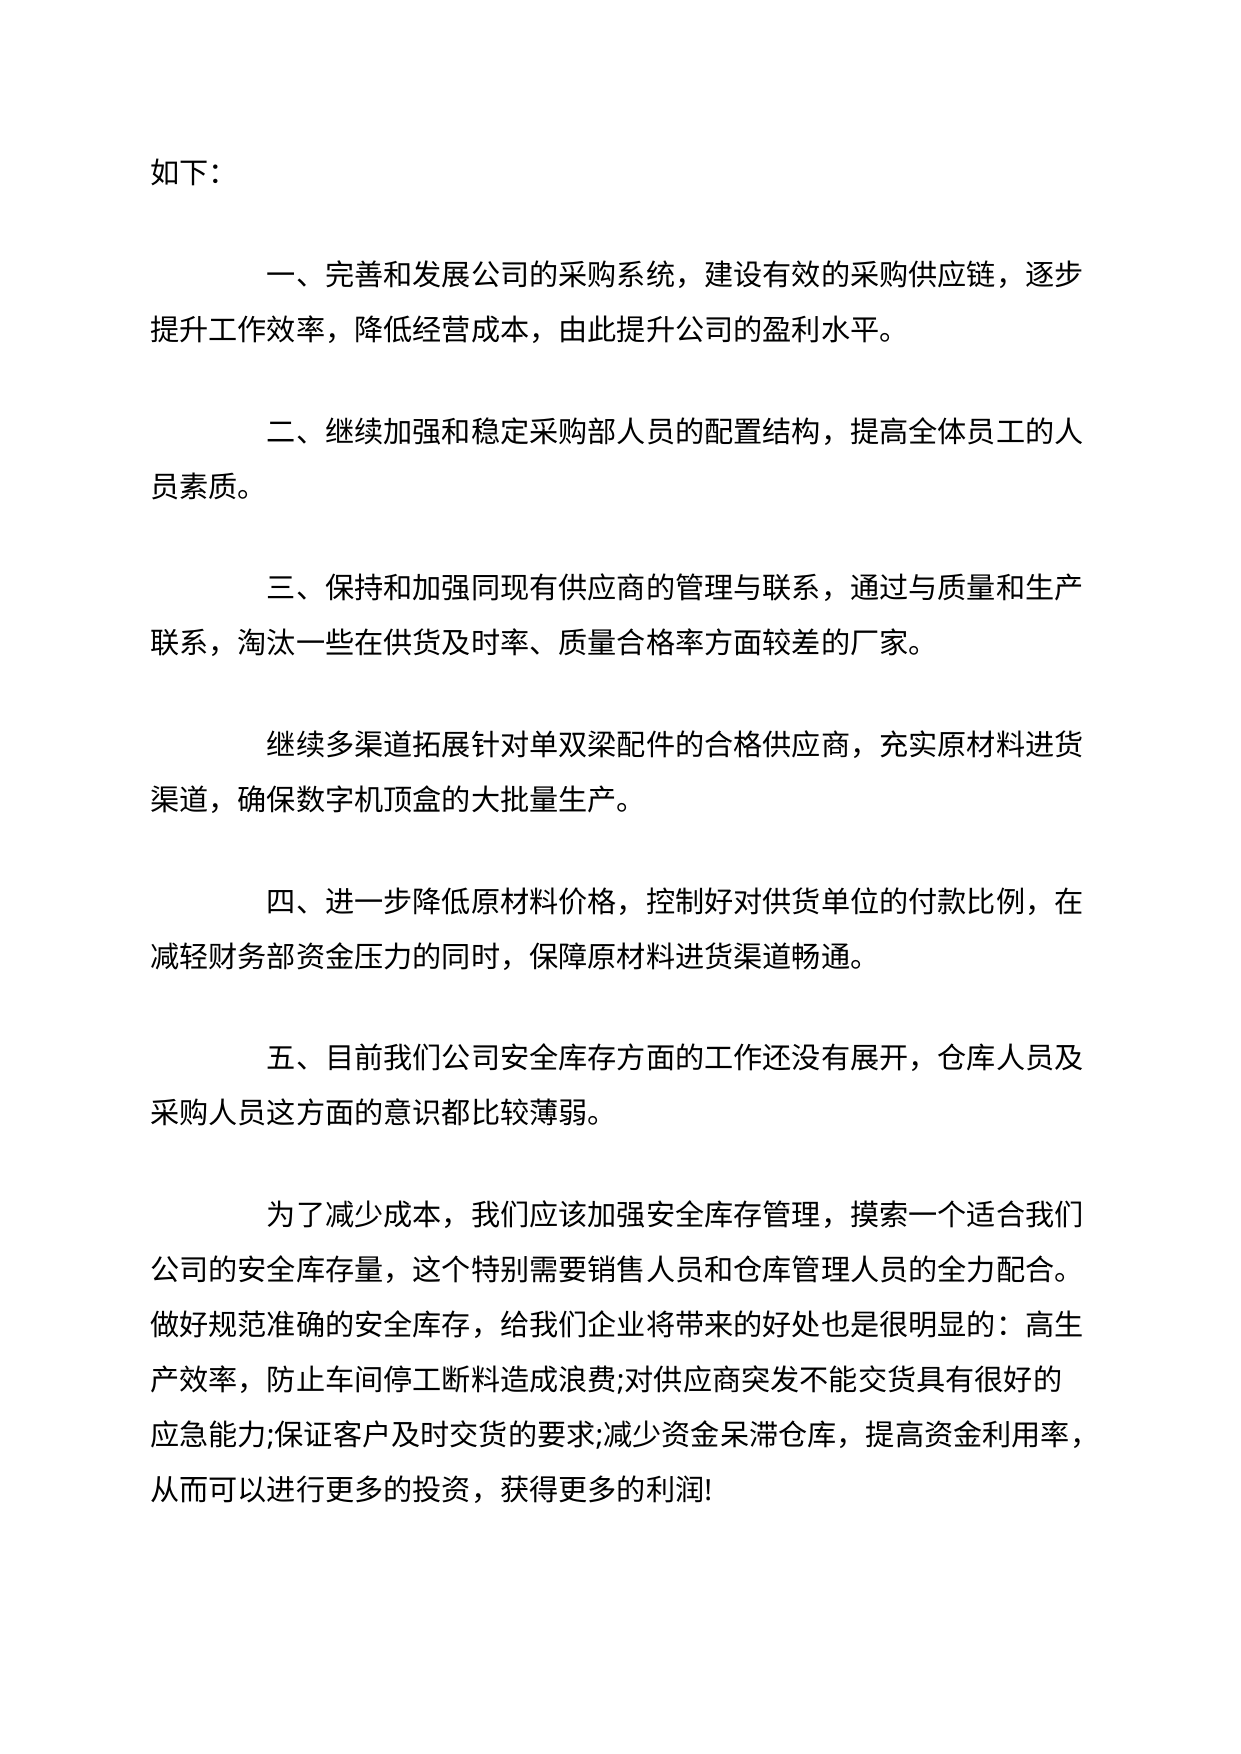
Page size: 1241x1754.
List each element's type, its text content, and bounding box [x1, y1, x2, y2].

text 二、继续加强和稳定采购部人员的配置结构，提高全体员工的人员素质。 [150, 408, 1090, 506]
text 为了减少成本，我们应该加强安全库存管理，摸索一个适合我们公司的安全库存量，这个特别需要销售人员和仓库管理人员的全力配合。做好规范准确的安全库存，给我们企业将带来的好处也是很明显的：高生产效率，防止车间停工断料造成浪费;对供应商突发不能交货具有很好的应急能力;保证客户及时交货的要求;减少资金呆滞仓库，提高资金利用率，从而可以进行更多的投资，获得更多的利润! [150, 1192, 1090, 1509]
text 一、完善和发展公司的采购系统，建设有效的采购供应链，逐步提升工作效率，降低经营成本，由此提升公司的盈利水平。 [150, 252, 1090, 349]
text 三、保持和加强同现有供应商的管理与联系，通过与质量和生产联系，淘汰一些在供货及时率、质量合格率方面较差的厂家。 [150, 565, 1090, 662]
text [150, 150, 1090, 192]
text 五、目前我们公司安全库存方面的工作还没有展开，仓库人员及采购人员这方面的意识都比较薄弱。 [150, 1035, 1090, 1132]
text 四、进一步降低原材料价格，控制好对供货单位的付款比例，在减轻财务部资金压力的同时，保障原材料进货渠道畅通。 [150, 878, 1090, 976]
text 继续多渠道拓展针对单双梁配件的合格供应商，充实原材料进货渠道，确保数字机顶盒的大批量生产。 [150, 722, 1090, 819]
